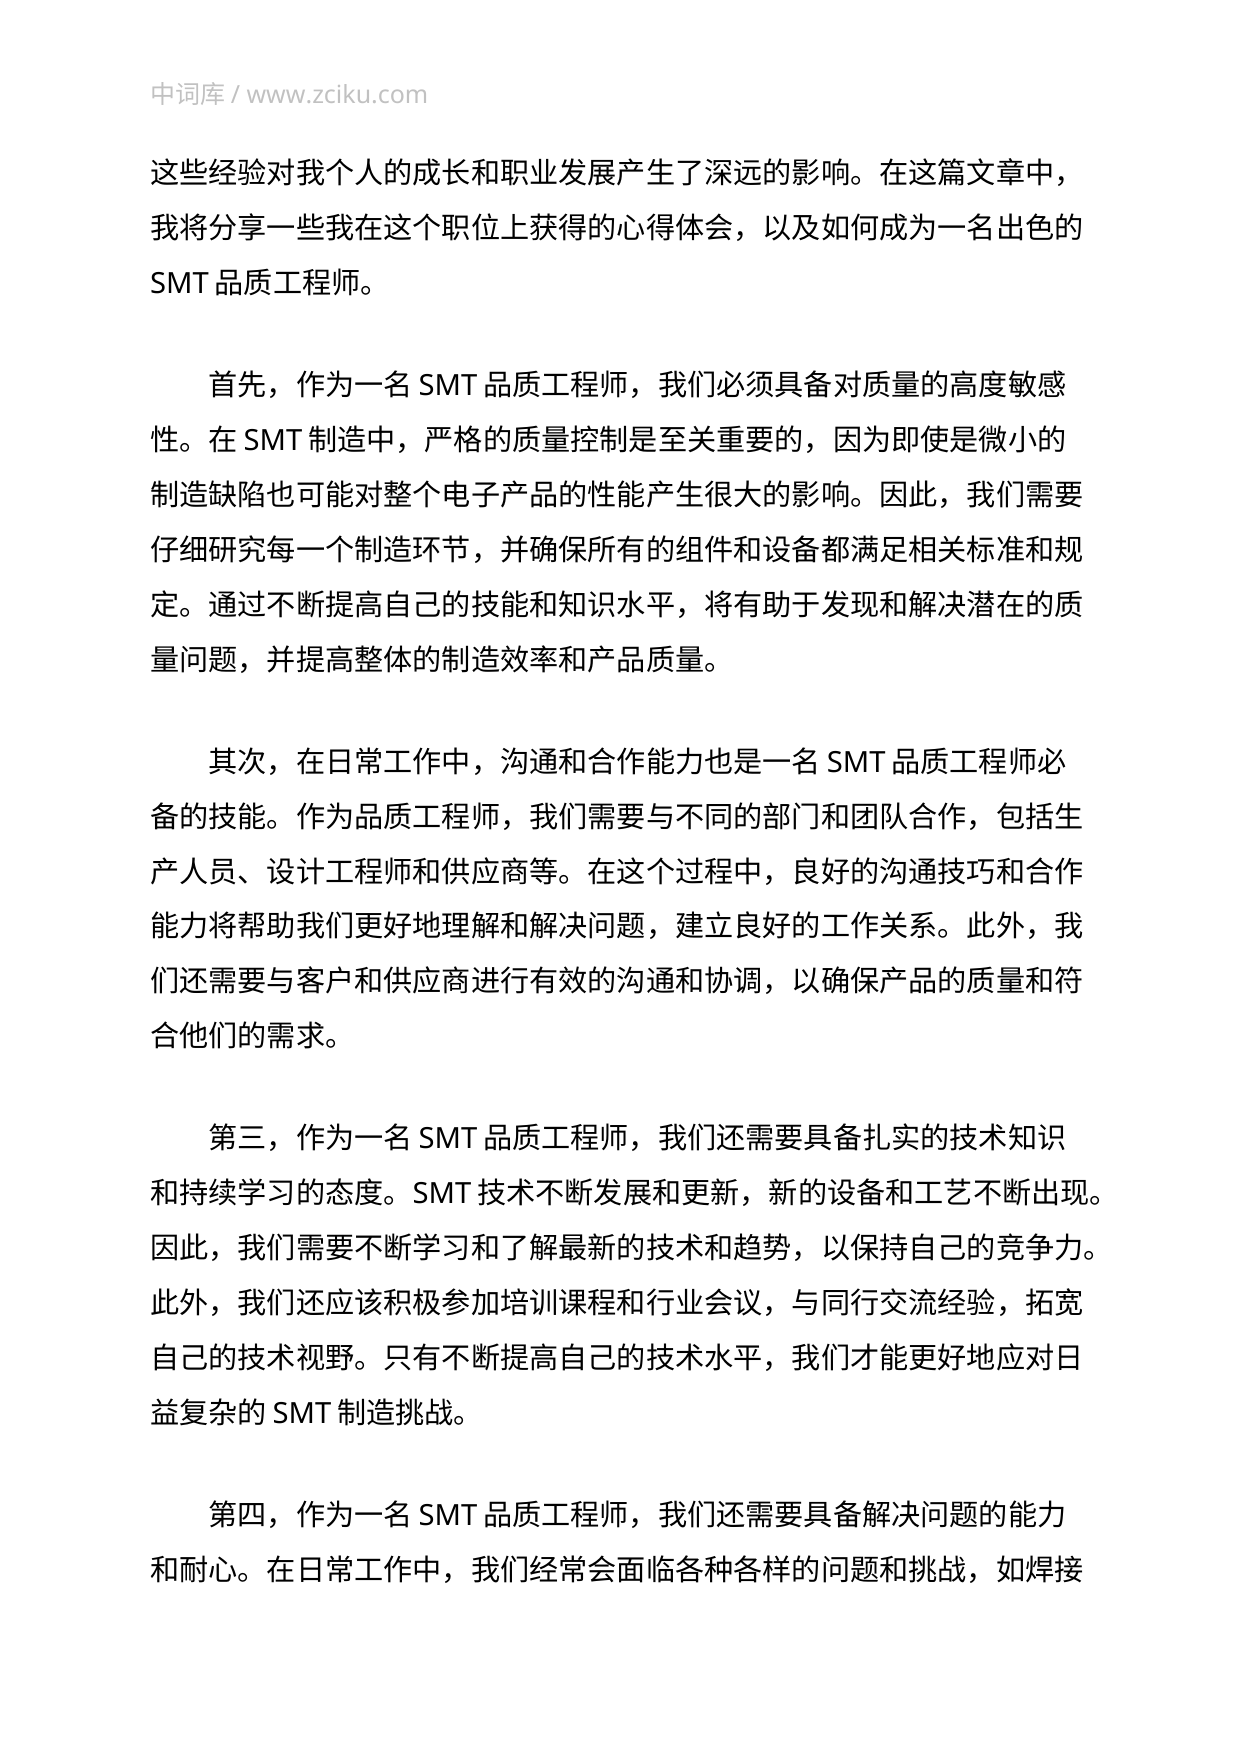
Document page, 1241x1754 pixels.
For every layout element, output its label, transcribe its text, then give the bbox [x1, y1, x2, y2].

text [150, 1491, 1090, 1588]
text 第三，作为一名SMT品质工程师，我们还需要具备扎实的技术知识和持续学习的态度。SMT技术不断发展和更新，新的设备和工艺不断出现。因此，我们需要不断学习和了解最新的技术和趋势，以保持自己的竞争力。此外，我们还应该积极参加培训课程和行业会议，与同行交流经验，拓宽自己的技术视野。只有不断提高自己的技术水平，我们才能更好地应对日益复杂的SMT制造挑战。 [150, 1114, 1090, 1432]
text 其次，在日常工作中，沟通和合作能力也是一名SMT品质工程师必备的技能。作为品质工程师，我们需要与不同的部门和团队合作，包括生产人员、设计工程师和供应商等。在这个过程中，良好的沟通技巧和合作能力将帮助我们更好地理解和解决问题，建立良好的工作关系。此外，我们还需要与客户和供应商进行有效的沟通和协调，以确保产品的质量和符合他们的需求。 [150, 738, 1090, 1055]
text 首先，作为一名SMT品质工程师，我们必须具备对质量的高度敏感性。在SMT制造中，严格的质量控制是至关重要的，因为即使是微小的制造缺陷也可能对整个电子产品的性能产生很大的影响。因此，我们需要仔细研究每一个制造环节，并确保所有的组件和设备都满足相关标准和规定。通过不断提高自己的技能和知识水平，将有助于发现和解决潜在的质量问题，并提高整体的制造效率和产品质量。 [150, 362, 1090, 679]
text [150, 150, 1090, 302]
